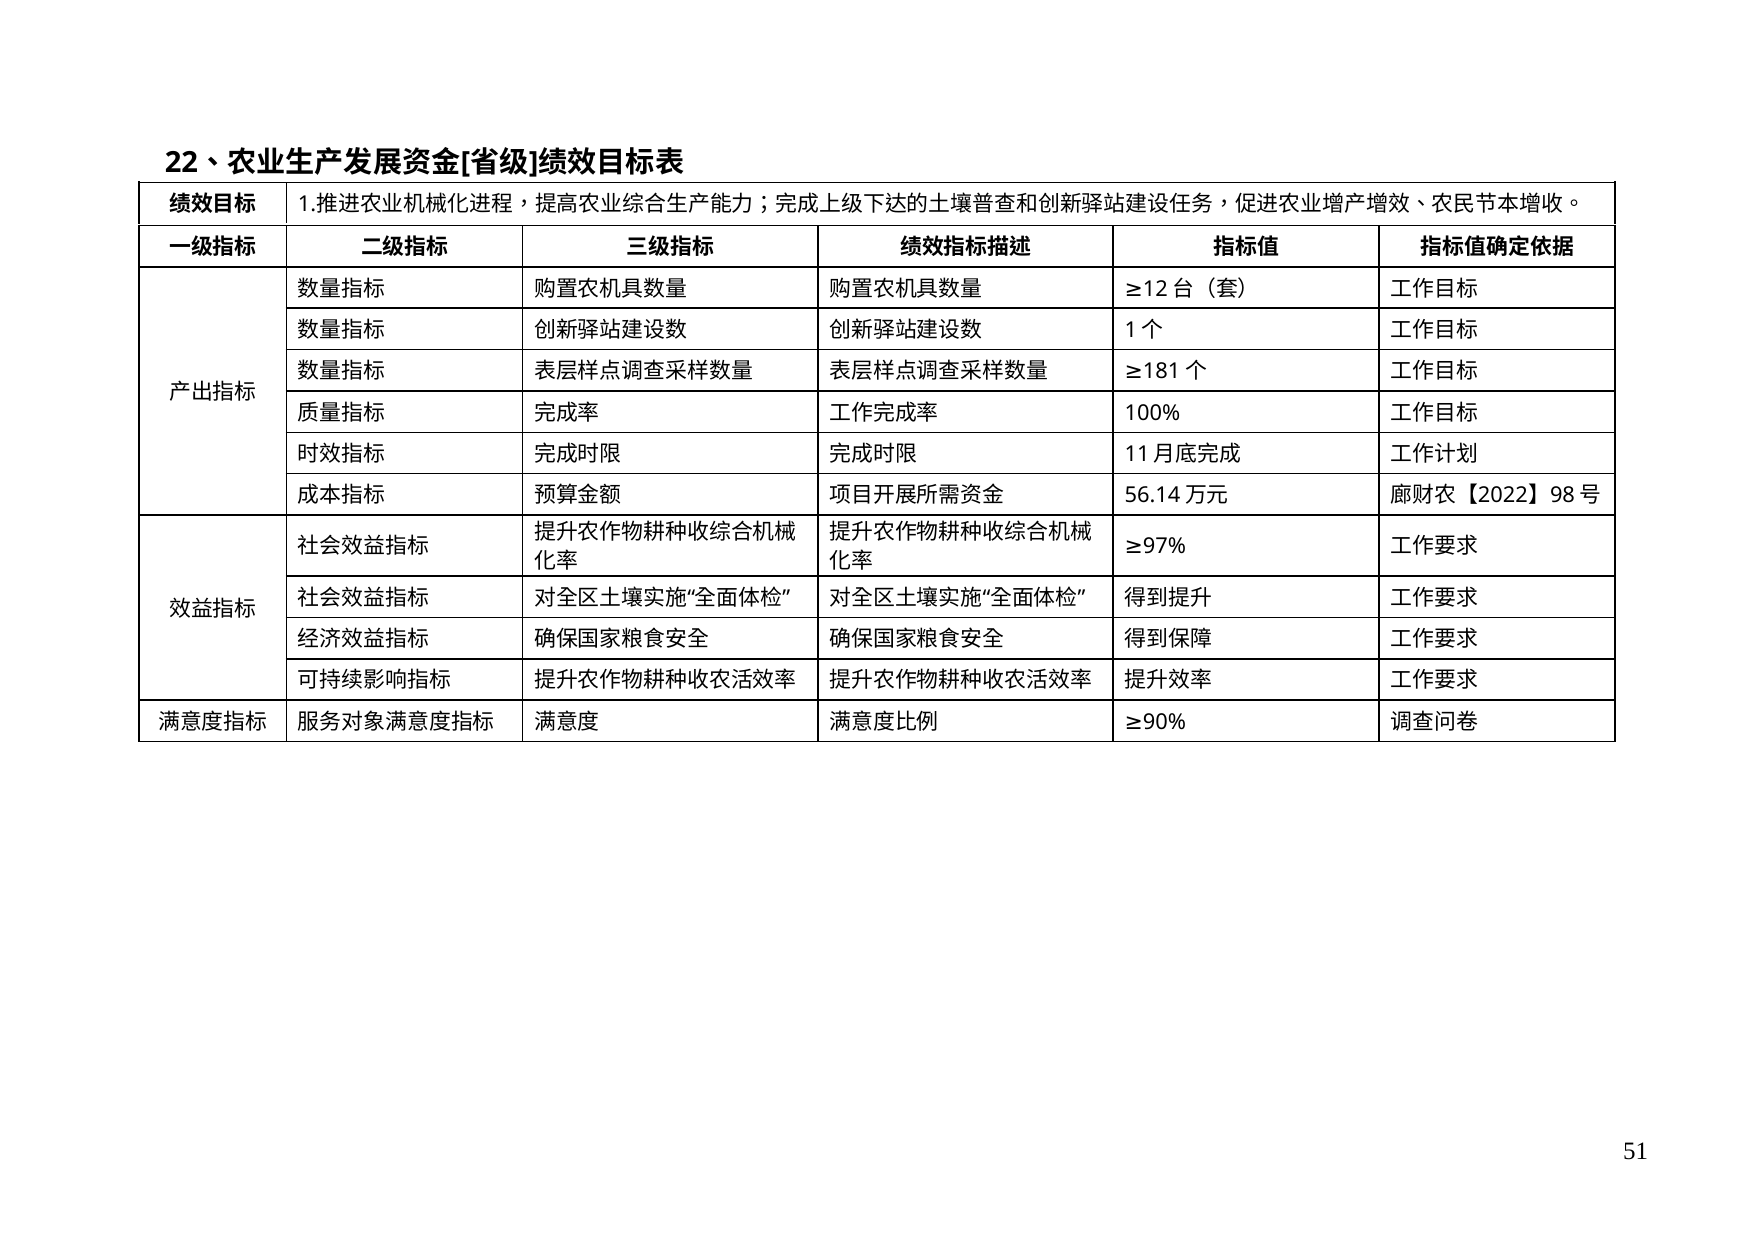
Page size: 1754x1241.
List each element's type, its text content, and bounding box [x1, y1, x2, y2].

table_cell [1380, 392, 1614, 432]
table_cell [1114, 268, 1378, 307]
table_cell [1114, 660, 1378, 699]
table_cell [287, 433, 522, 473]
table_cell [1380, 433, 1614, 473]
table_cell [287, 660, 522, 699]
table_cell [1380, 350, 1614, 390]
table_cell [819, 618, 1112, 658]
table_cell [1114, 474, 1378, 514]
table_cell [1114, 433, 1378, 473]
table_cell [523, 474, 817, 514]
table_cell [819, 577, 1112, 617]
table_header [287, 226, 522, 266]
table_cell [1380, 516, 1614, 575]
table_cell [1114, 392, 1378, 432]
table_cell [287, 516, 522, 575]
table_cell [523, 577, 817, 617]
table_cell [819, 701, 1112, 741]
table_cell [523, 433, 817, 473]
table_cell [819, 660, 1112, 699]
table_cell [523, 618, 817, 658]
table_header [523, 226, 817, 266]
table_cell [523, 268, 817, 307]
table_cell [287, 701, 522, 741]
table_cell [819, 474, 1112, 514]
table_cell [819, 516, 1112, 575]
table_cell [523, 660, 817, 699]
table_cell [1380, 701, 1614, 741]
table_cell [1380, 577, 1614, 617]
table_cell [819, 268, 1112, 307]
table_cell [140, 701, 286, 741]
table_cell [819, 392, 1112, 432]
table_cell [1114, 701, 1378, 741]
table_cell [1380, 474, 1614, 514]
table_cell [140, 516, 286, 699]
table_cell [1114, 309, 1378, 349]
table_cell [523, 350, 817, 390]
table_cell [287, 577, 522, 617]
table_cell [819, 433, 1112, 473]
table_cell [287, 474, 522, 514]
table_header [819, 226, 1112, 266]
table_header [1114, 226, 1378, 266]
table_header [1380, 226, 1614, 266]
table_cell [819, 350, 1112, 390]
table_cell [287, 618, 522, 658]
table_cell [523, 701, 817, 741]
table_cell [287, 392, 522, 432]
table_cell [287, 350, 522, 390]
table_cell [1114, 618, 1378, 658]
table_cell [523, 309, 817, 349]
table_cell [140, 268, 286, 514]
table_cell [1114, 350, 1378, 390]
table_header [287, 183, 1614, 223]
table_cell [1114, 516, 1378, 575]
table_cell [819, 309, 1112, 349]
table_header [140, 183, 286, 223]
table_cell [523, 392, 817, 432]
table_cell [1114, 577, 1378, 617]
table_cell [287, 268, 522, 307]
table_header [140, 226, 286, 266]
text 22、农业生产发展资金[省级]绩效目标表 [106, 142, 1648, 181]
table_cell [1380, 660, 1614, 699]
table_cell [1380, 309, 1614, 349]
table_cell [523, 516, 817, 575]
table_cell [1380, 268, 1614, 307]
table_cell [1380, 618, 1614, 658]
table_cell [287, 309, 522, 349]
